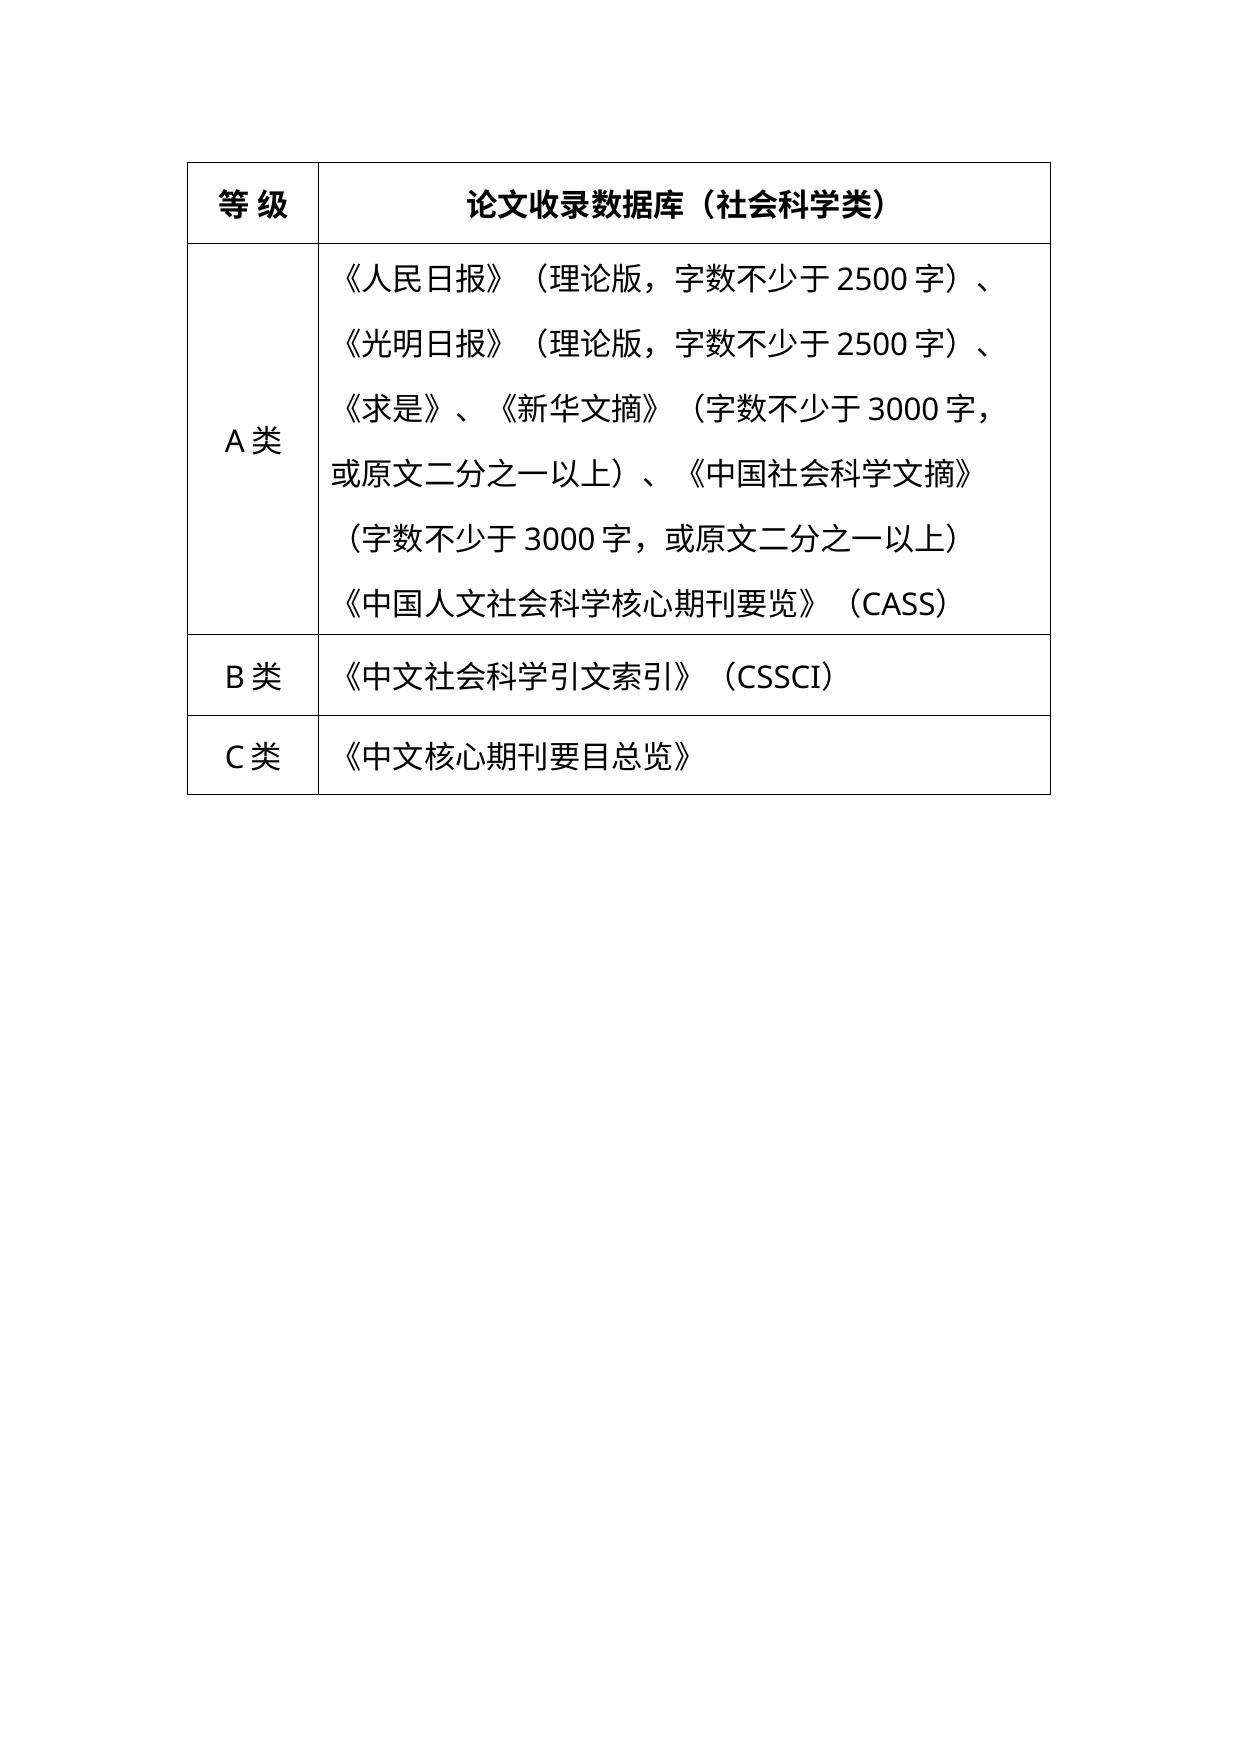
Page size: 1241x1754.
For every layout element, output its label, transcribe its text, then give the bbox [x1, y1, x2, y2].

table_cell 《中文核心期刊要目总览》 [319, 716, 1050, 794]
table_cell 《人民日报》（理论版，字数不少于2500字）、《光明日报》（理论版，字数不少于2500字）、《求是》、《新华文摘》（字数不少于3000字，或原文二分之一以上）、《中国社会科学文摘》（字数不少于3000字，或原文二分之一以上） 《中国人文社会科学核心期刊要览》（CASS） [319, 244, 1050, 634]
table_header 等 级 [188, 163, 318, 243]
table_cell C类 [188, 716, 318, 794]
table_cell 《中文社会科学引文索引》（CSSCI） [319, 635, 1050, 714]
table_cell A类 [188, 244, 318, 634]
table_cell B类 [188, 635, 318, 714]
table_header 论文收录数据库（社会科学类） [319, 163, 1050, 243]
